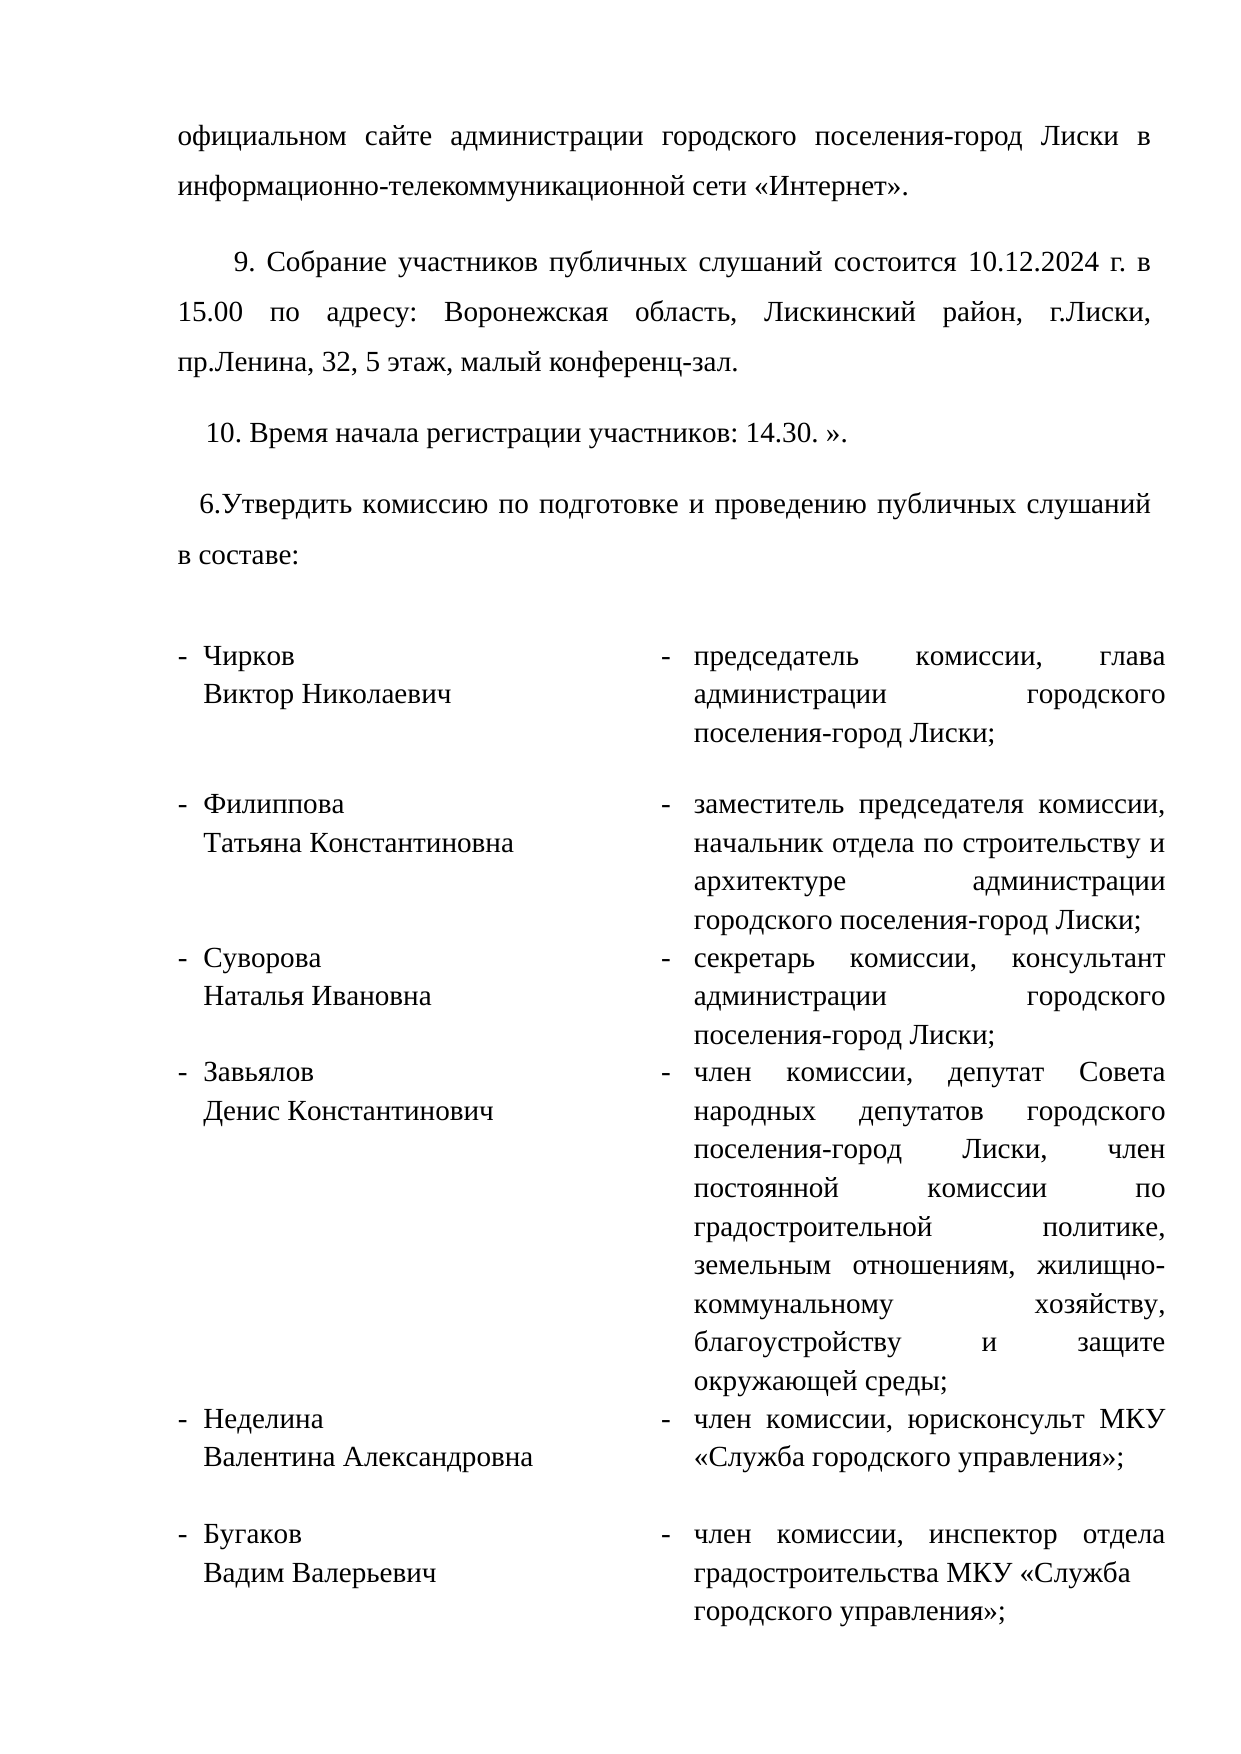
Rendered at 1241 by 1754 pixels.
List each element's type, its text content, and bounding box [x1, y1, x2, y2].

table_cell Бугаков Вадим Валерьевич [192, 1516, 649, 1632]
table_cell - [650, 786, 682, 940]
text 10. Время начала регистрации участников: 14.30. ». [103, 416, 1152, 449]
table_cell член комиссии, инспектор отдела градостроительства МКУ «Служба городского управления»; [683, 1516, 1181, 1632]
table_cell Завьялов Денис Константинович [192, 1055, 649, 1401]
text 6.Утвердить комиссию по подготовке и проведению публичных слушаний в составе: [177, 487, 1152, 571]
table_cell - [650, 1401, 682, 1516]
table_cell секретарь комиссии, консультант администрации городского поселения-город Лиски; [683, 940, 1181, 1054]
table_header - [166, 638, 192, 786]
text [177, 118, 1152, 202]
table_cell - [650, 1516, 682, 1632]
table_cell Филиппова Татьяна Константиновна [192, 786, 649, 940]
table_cell - [650, 1055, 682, 1401]
table_cell Суворова Наталья Ивановна [192, 940, 649, 1054]
table_cell - [166, 940, 192, 1054]
table_cell Неделина Валентина Александровна [192, 1401, 649, 1516]
table_cell - [166, 786, 192, 940]
table_header Чирков Виктор Николаевич [192, 638, 649, 786]
table_cell - [166, 1516, 192, 1632]
table_header председатель комиссии, глава администрации городского поселения-город Лиски; [683, 638, 1181, 786]
table_cell - [166, 1401, 192, 1516]
table_cell - [650, 940, 682, 1054]
table_cell - [166, 1055, 192, 1401]
table_cell член комиссии, юрисконсульт МКУ «Служба городского управления»; [683, 1401, 1181, 1516]
table_cell член комиссии, депутат Совета народных депутатов городского поселения-город Лиски, член постоянной комиссии по градостроительной политике, земельным отношениям, жилищно-коммунальному хозяйству, благоустройству и защите окружающей среды; [683, 1055, 1181, 1401]
text 9. Собрание участников публичных слушаний состоится 10.12.2024 г. в 15.00 по адресу: Воронежская область, Лискинский район, г.Лиски, пр.Ленина, 32, 5 этаж, малый конференц-зал. [177, 244, 1152, 378]
table_cell заместитель председателя комиссии, начальник отдела по строительству и архитектуре администрации городского поселения-город Лиски; [683, 786, 1181, 940]
table_header - [650, 638, 682, 786]
